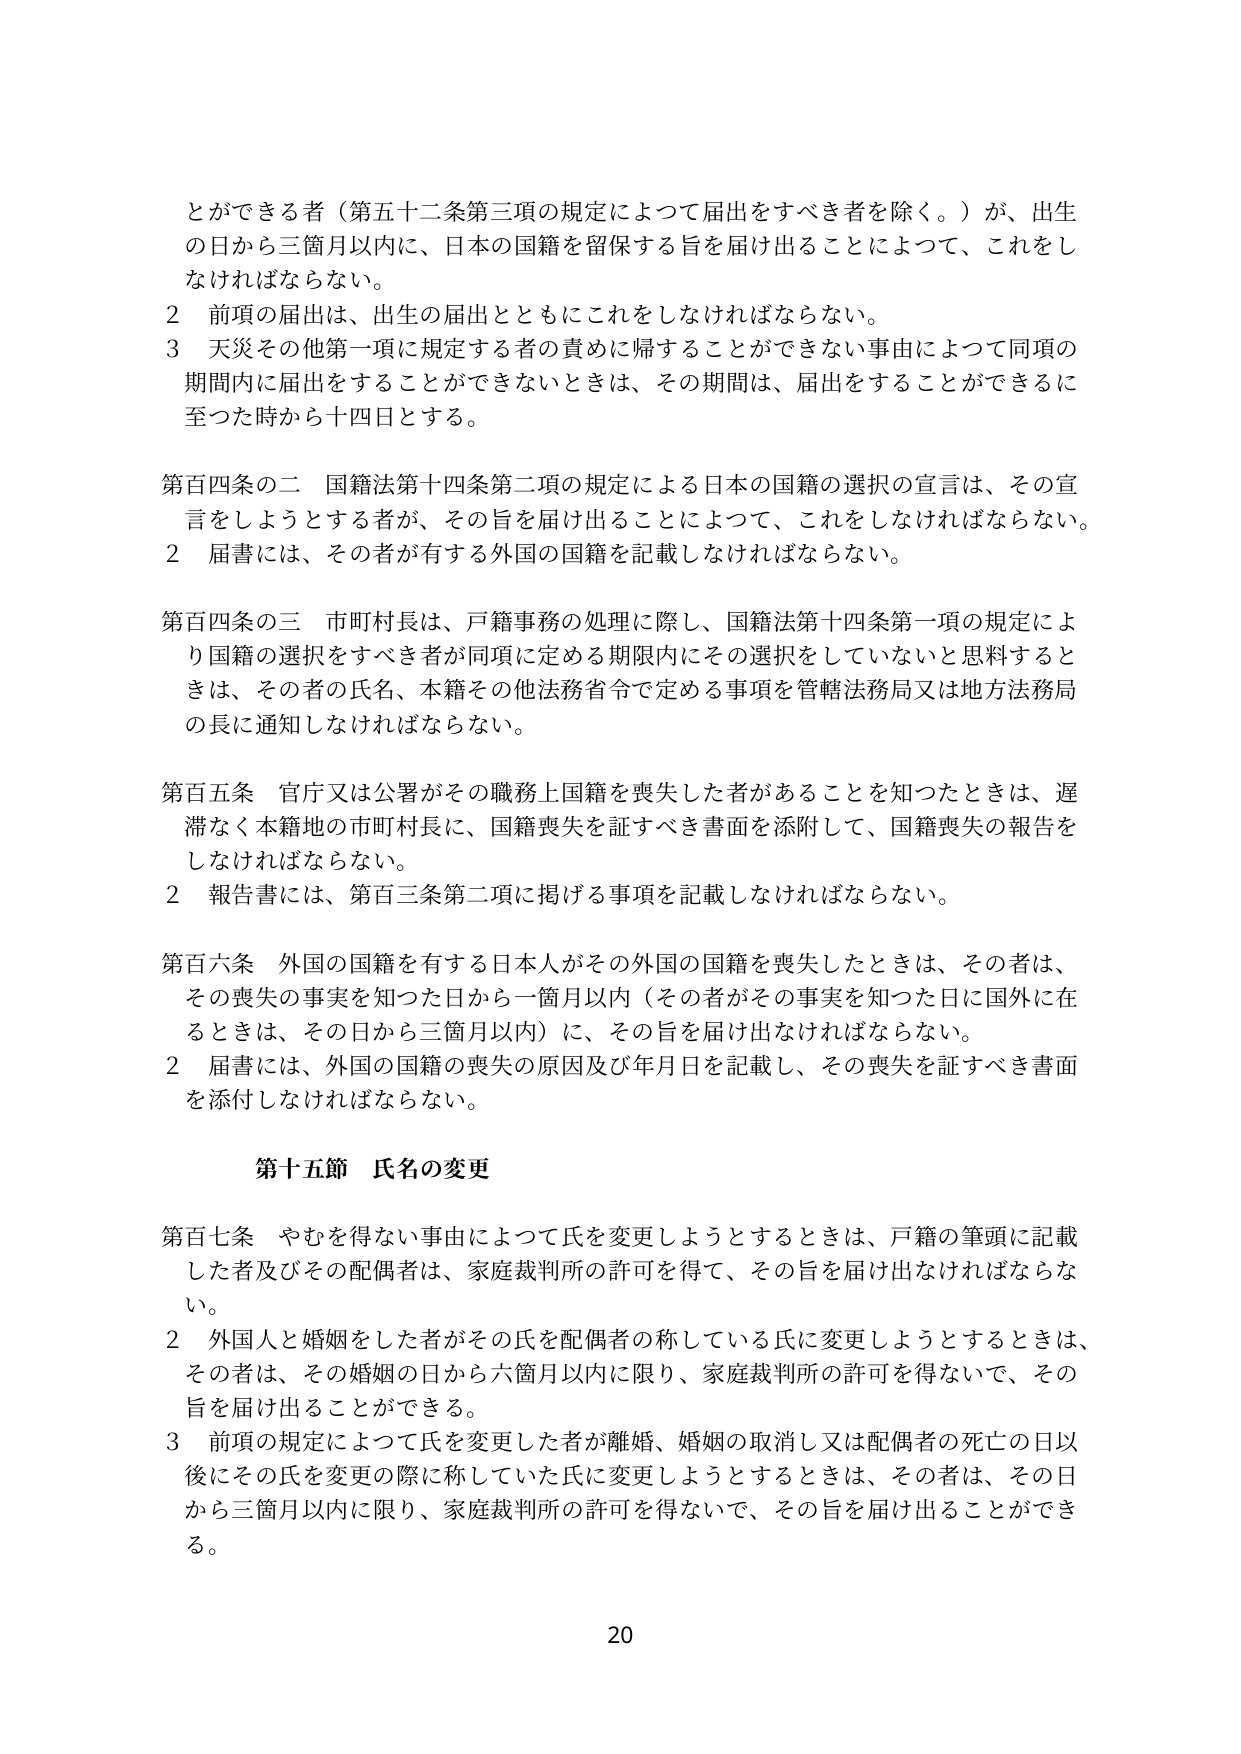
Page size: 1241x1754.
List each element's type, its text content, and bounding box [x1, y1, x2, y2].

text ３ 前項の規定によつて氏を変更した者が離婚、婚姻の取消し又は配偶者の死亡の日以後にその氏を変更の際に称していた氏に変更しようとするときは、その者は、その日から三箇月以内に限り、家庭裁判所の許可を得ないで、その旨を届け出ることができる。 [161, 1424, 1079, 1560]
text ２ 外国人と婚姻をした者がその氏を配偶者の称している氏に変更しようとするときは、その者は、その婚姻の日から六箇月以内に限り、家庭裁判所の許可を得ないで、その旨を届け出ることができる。 [161, 1321, 1079, 1424]
text ２ 報告書には、第百三条第二項に掲げる事項を記載しなければならない。 [161, 877, 1079, 911]
text ２ 前項の届出は、出生の届出とともにこれをしなければならない。 [161, 296, 1079, 330]
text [161, 194, 1079, 296]
text 第十五節 氏名の変更 [253, 1150, 1079, 1184]
text 第百四条の二 国籍法第十四条第二項の規定による日本の国籍の選択の宣言は、その宣言をしようとする者が、その旨を届け出ることによつて、これをしなければならない。 [161, 467, 1079, 535]
text ３ 天災その他第一項に規定する者の責めに帰することができない事由によつて同項の期間内に届出をすることができないときは、その期間は、届出をすることができるに至つた時から十四日とする。 [161, 330, 1079, 433]
text 第百六条 外国の国籍を有する日本人がその外国の国籍を喪失したときは、その者は、その喪失の事実を知つた日から一箇月以内（その者がその事実を知つた日に国外に在るときは、その日から三箇月以内）に、その旨を届け出なければならない。 [161, 945, 1079, 1048]
text ２ 届書には、その者が有する外国の国籍を記載しなければならない。 [161, 535, 1079, 569]
text ２ 届書には、外国の国籍の喪失の原因及び年月日を記載し、その喪失を証すべき書面を添付しなければならない。 [161, 1048, 1079, 1116]
text 第百五条 官庁又は公署がその職務上国籍を喪失した者があることを知つたときは、遅滞なく本籍地の市町村長に、国籍喪失を証すべき書面を添附して、国籍喪失の報告をしなければならない。 [161, 774, 1079, 877]
text 第百四条の三 市町村長は、戸籍事務の処理に際し、国籍法第十四条第一項の規定により国籍の選択をすべき者が同項に定める期限内にその選択をしていないと思料するときは、その者の氏名、本籍その他法務省令で定める事項を管轄法務局又は地方法務局の長に通知しなければならない。 [161, 604, 1079, 740]
text 第百七条 やむを得ない事由によつて氏を変更しようとするときは、戸籍の筆頭に記載した者及びその配偶者は、家庭裁判所の許可を得て、その旨を届け出なければならない。 [161, 1219, 1079, 1321]
